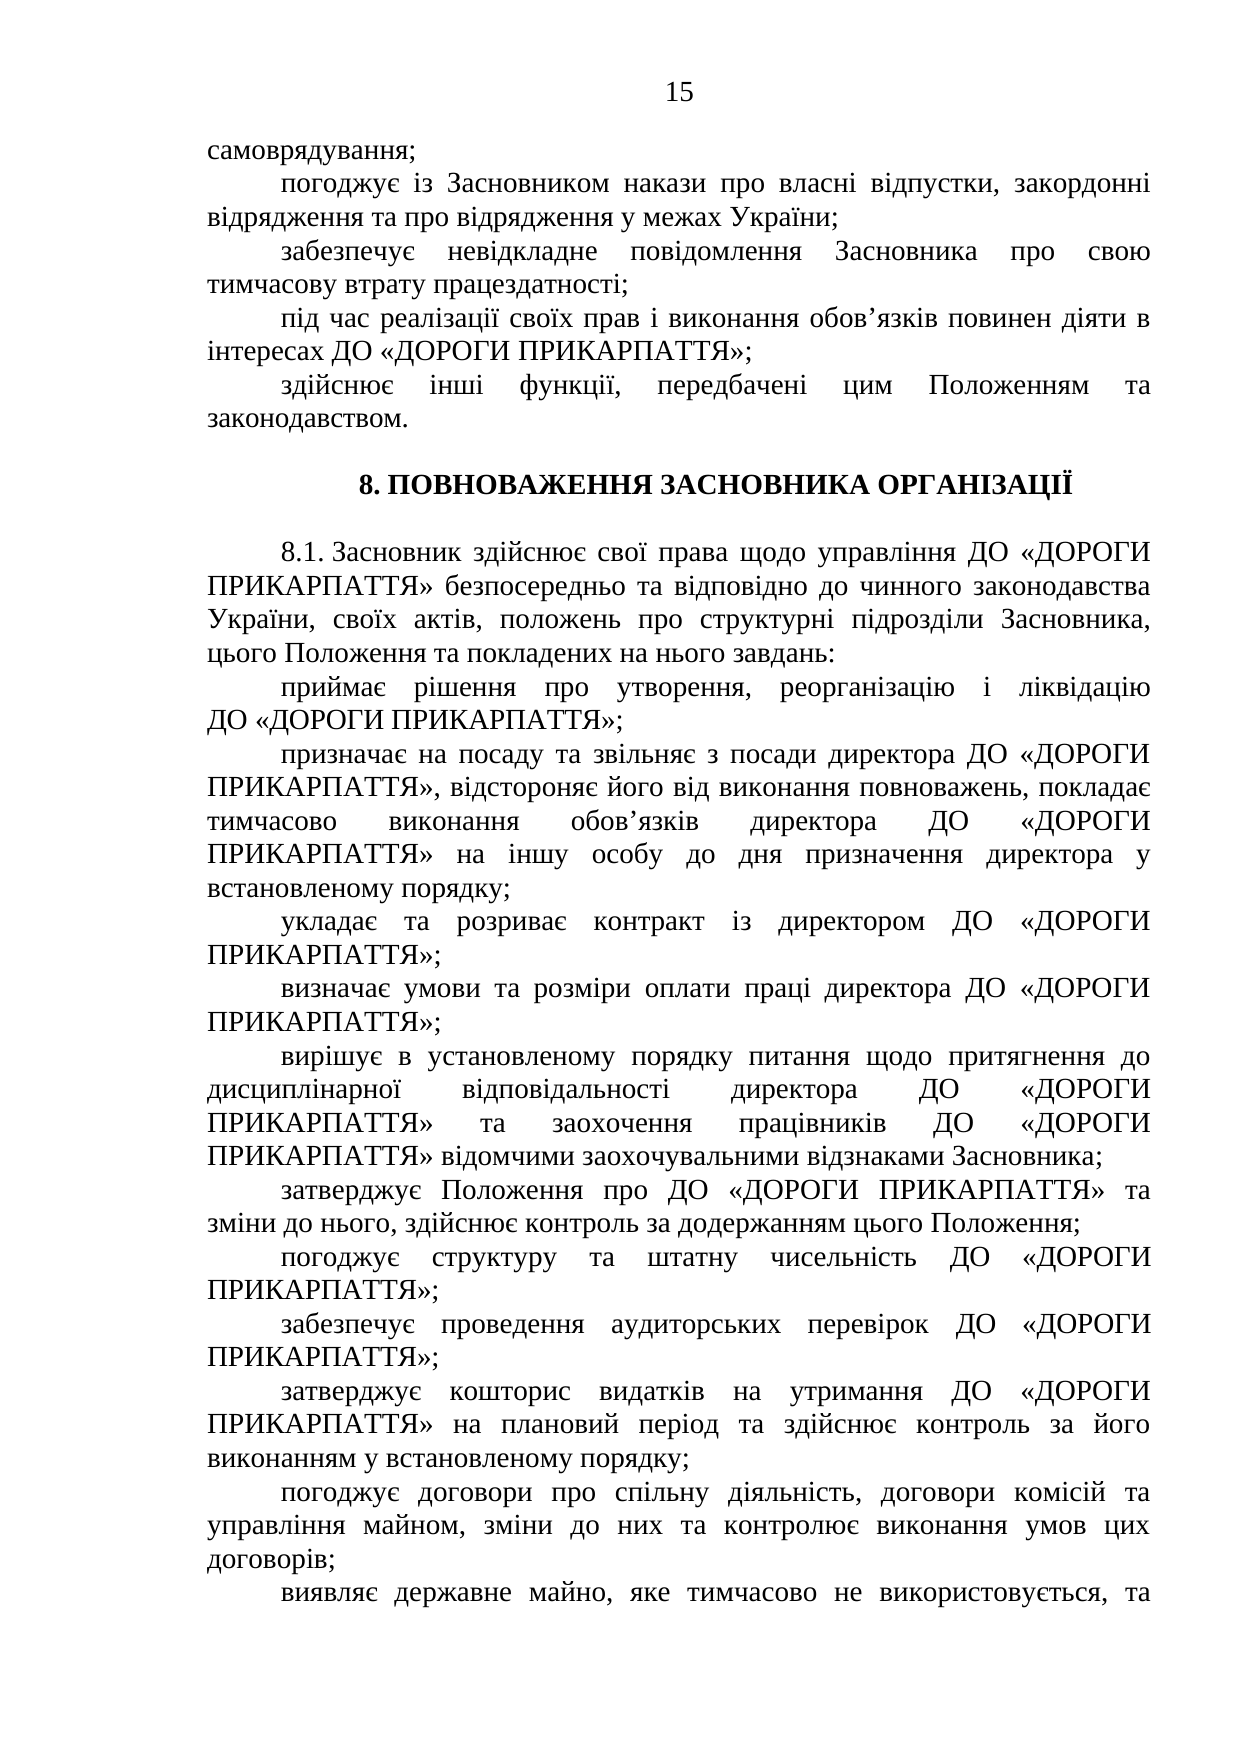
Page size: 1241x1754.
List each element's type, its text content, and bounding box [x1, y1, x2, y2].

text визначає умови та розміри оплати праці директора ДО «ДОРОГИ ПРИКАРПАТТЯ»; [207, 971, 1152, 1038]
text 8. ПОВНОВАЖЕННЯ ЗАСНОВНИКА ОРГАНІЗАЦІЇ [207, 467, 1152, 501]
text укладає та розриває контракт із директором ДО «ДОРОГИ ПРИКАРПАТТЯ»; [207, 903, 1152, 971]
text затверджує кошторис видатків на утримання ДО «ДОРОГИ ПРИКАРПАТТЯ» на плановий період та здійснює контроль за його виконанням у встановленому порядку; [207, 1373, 1152, 1474]
text 8.1. Засновник здійснює свої права щодо управління ДО «ДОРОГИ ПРИКАРПАТТЯ» безпосередньо та відповідно до чинного законодавства України, своїх актів, положень про структурні підрозділи Засновника, цього Положення та покладених на нього завдань: [207, 534, 1152, 669]
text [207, 132, 1152, 166]
text призначає на посаду та звільняє з посади директора ДО «ДОРОГИ ПРИКАРПАТТЯ», відстороняє його від виконання повноважень, покладає тимчасово виконання обов’язків директора ДО «ДОРОГИ ПРИКАРПАТТЯ» на іншу особу до дня призначення директора у встановленому порядку; [207, 736, 1152, 903]
text здійснює інші функції, передбачені цим Положенням та законодавством. [207, 367, 1152, 434]
text погоджує структуру та штатну чисельність ДО «ДОРОГИ ПРИКАРПАТТЯ»; [207, 1239, 1152, 1306]
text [207, 1574, 1152, 1608]
text затверджує Положення про ДО «ДОРОГИ ПРИКАРПАТТЯ» та зміни до нього, здійснює контроль за додержанням цього Положення; [207, 1172, 1152, 1239]
text забезпечує невідкладне повідомлення Засновника про свою тимчасову втрату працездатності; [207, 233, 1152, 300]
text під час реалізації своїх прав і виконання обов’язків повинен діяти в інтересах ДО «ДОРОГИ ПРИКАРПАТТЯ»; [207, 300, 1152, 367]
text забезпечує проведення аудиторських перевірок ДО «ДОРОГИ ПРИКАРПАТТЯ»; [207, 1306, 1152, 1373]
text погоджує із Засновником накази про власні відпустки, закордонні відрядження та про відрядження у межах України; [207, 166, 1152, 233]
text погоджує договори про спільну діяльність, договори комісій та управління майном, зміни до них та контролює виконання умов цих договорів; [207, 1474, 1152, 1574]
text приймає рішення про утворення, реорганізацію i ліквідацію ДО «ДОРОГИ ПРИКАРПАТТЯ»; [207, 669, 1152, 736]
text вирішує в установленому порядку питання щодо притягнення до дисциплінарної відповідальності директора ДО «ДОРОГИ ПРИКАРПАТТЯ» та заохочення працівників ДО «ДОРОГИ ПРИКАРПАТТЯ» відомчими заохочувальними відзнаками Засновника; [207, 1038, 1152, 1172]
